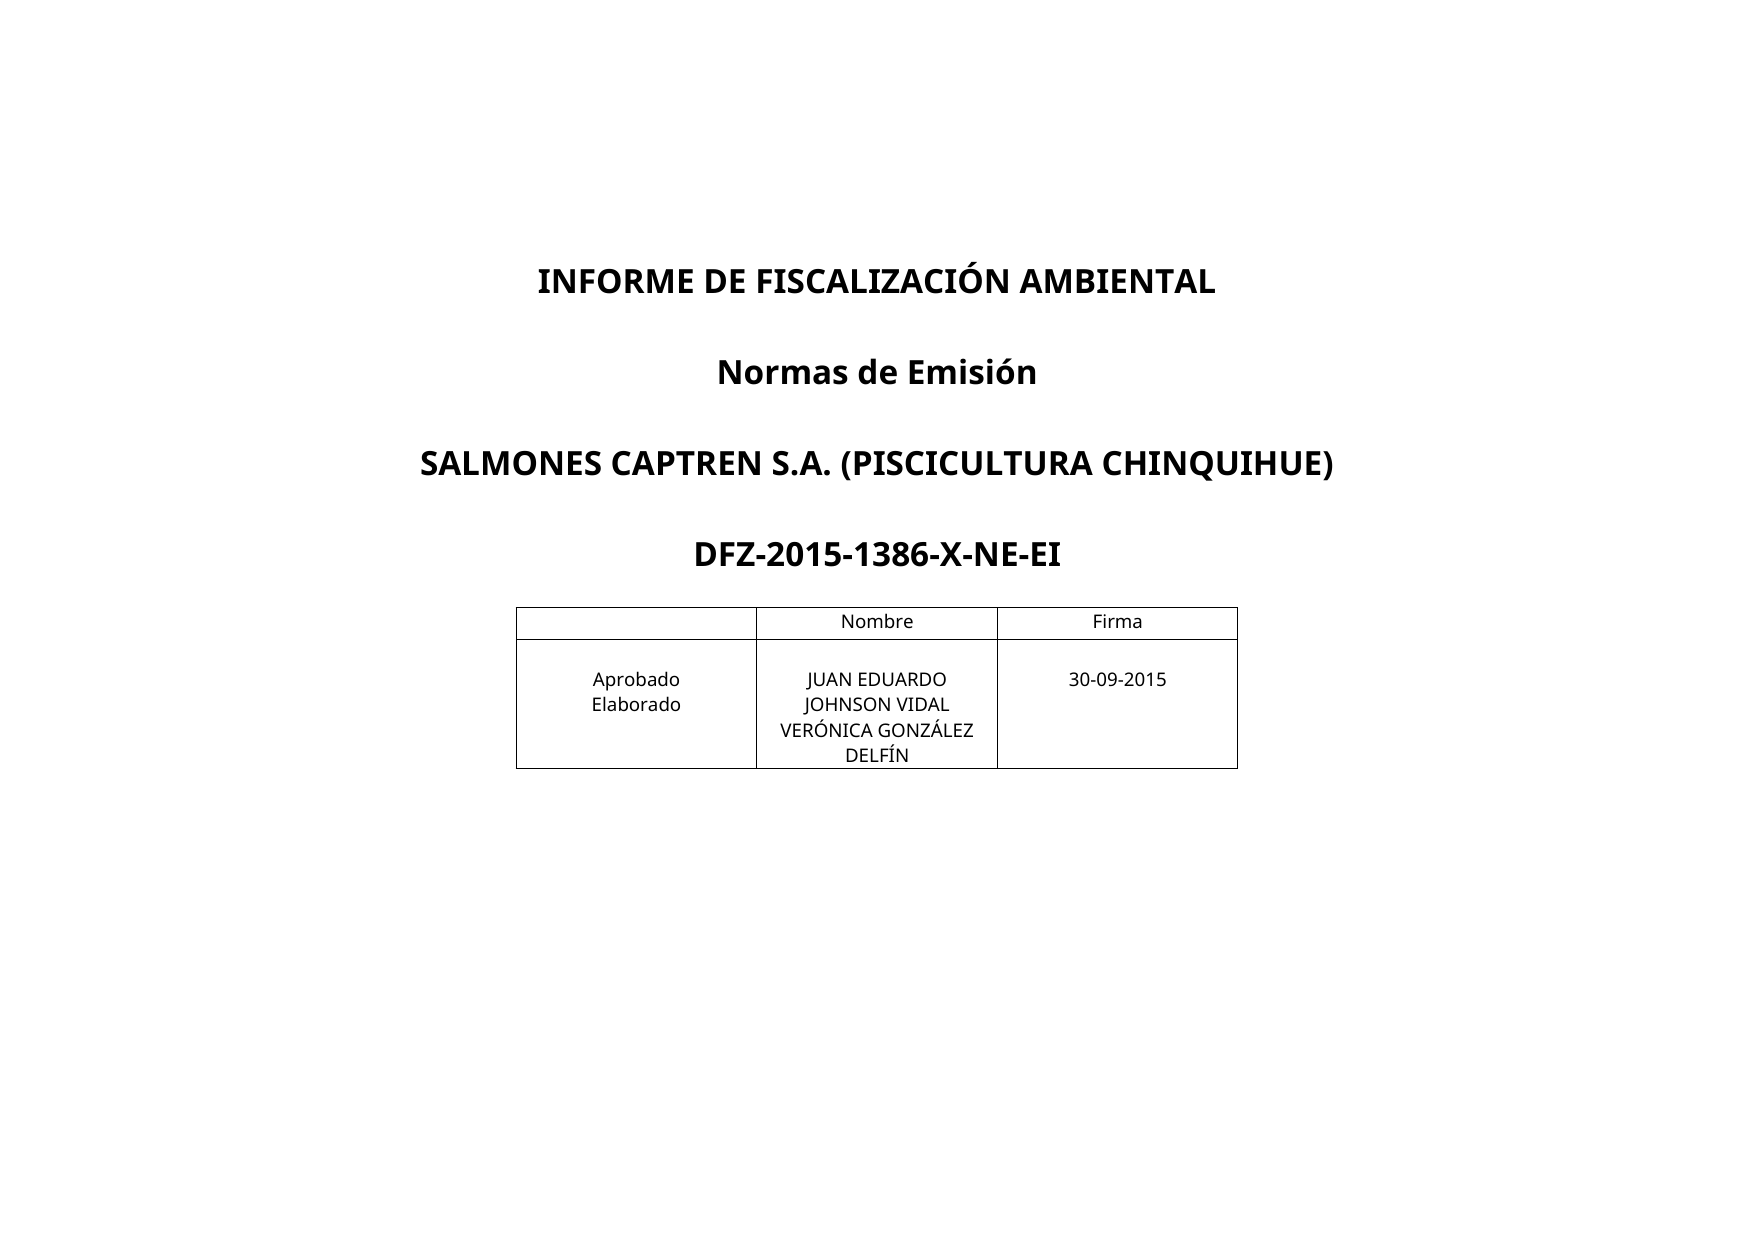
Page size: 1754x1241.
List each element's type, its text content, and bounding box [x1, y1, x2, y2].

text Normas de Emisión [150, 303, 1604, 394]
text INFORME DE FISCALIZACIÓN AMBIENTAL [150, 212, 1604, 303]
table_header [517, 608, 756, 639]
text DFZ-2015-1386-X-NE-EI [150, 485, 1604, 576]
table_header Firma [998, 608, 1237, 639]
text SALMONES CAPTREN S.A. (PISCICULTURA CHINQUIHUE) [150, 394, 1604, 485]
table_cell JUAN EDUARDO JOHNSON VIDAL VERÓNICA GONZÁLEZ DELFÍN [757, 640, 997, 768]
table_cell 30-09-2015 [998, 640, 1237, 768]
table_cell Aprobado Elaborado [517, 640, 756, 768]
table_header Nombre [757, 608, 997, 639]
